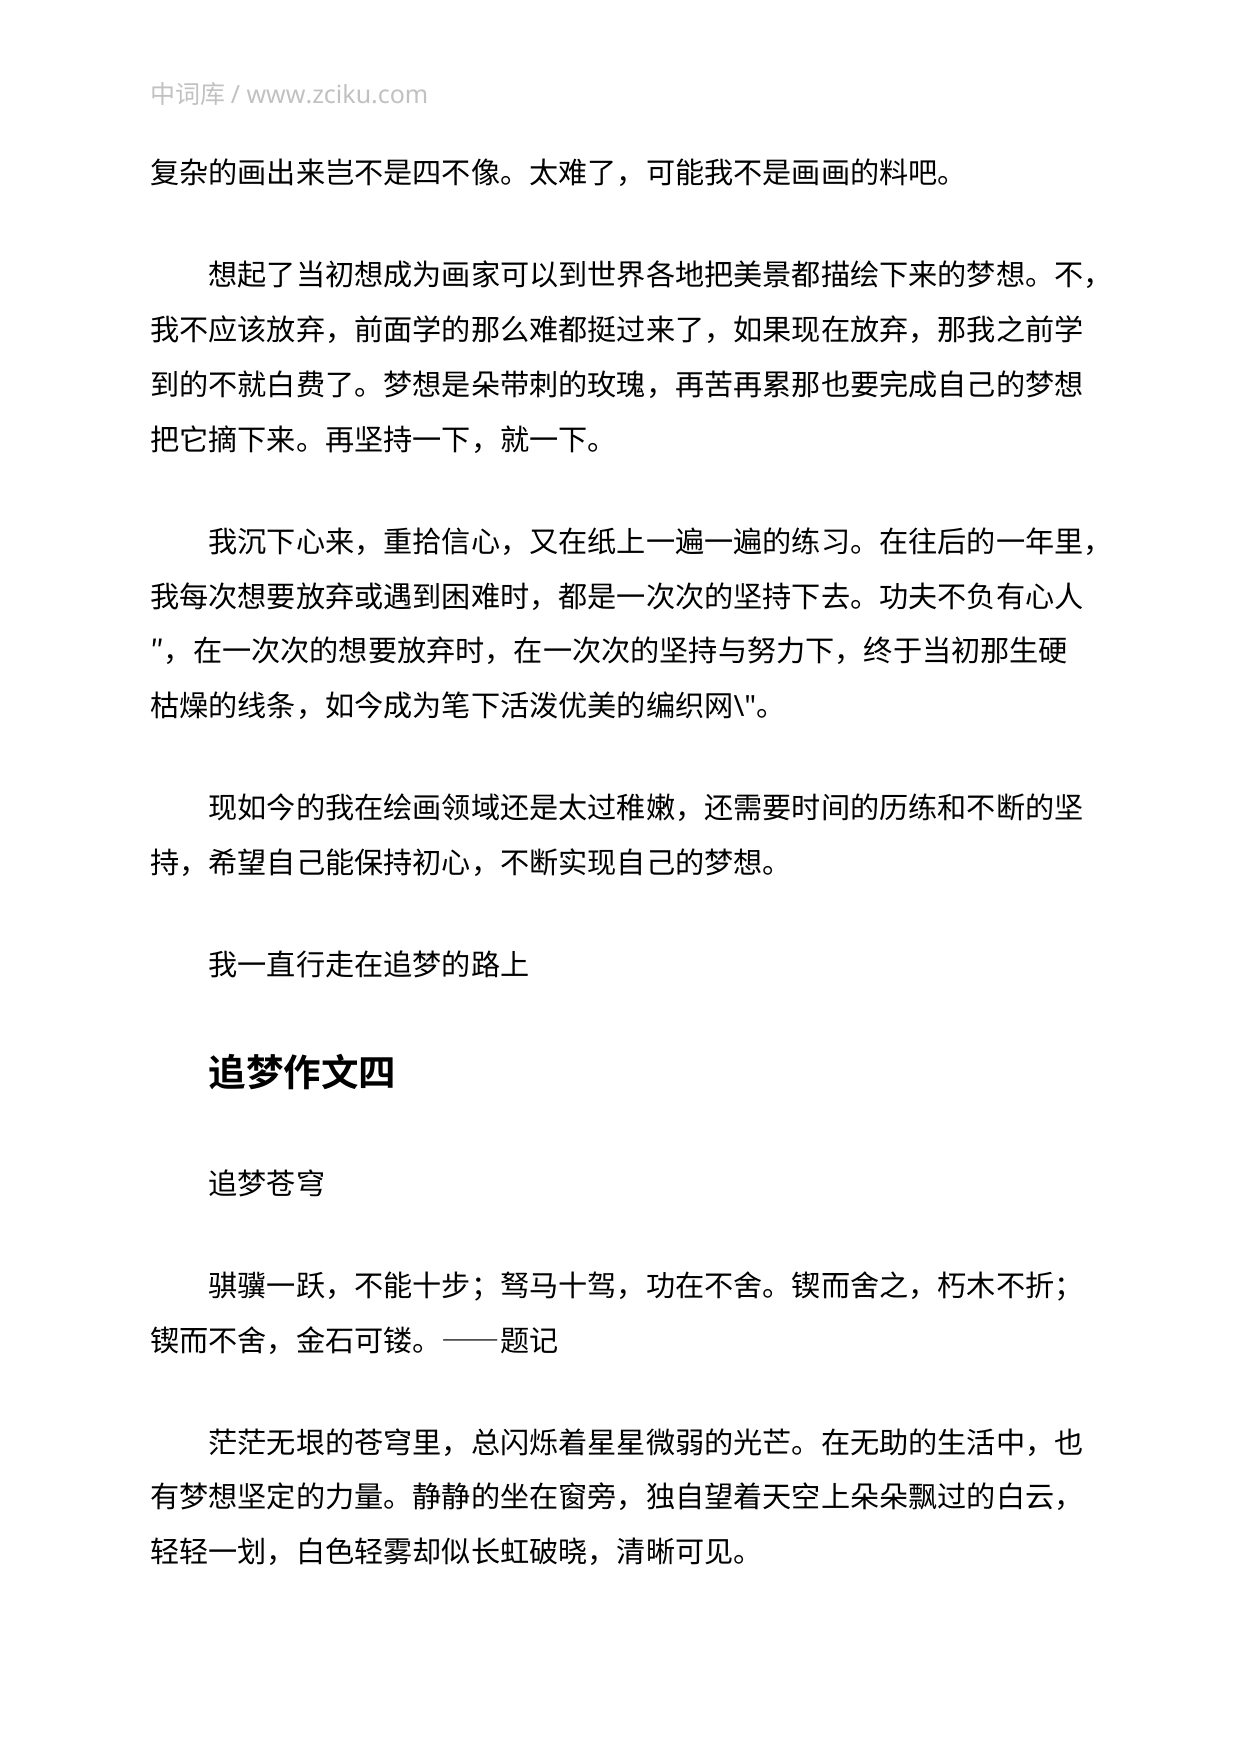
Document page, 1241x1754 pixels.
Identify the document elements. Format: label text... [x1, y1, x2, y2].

text 追梦苍穹 [150, 1161, 1090, 1203]
text 想起了当初想成为画家可以到世界各地把美景都描绘下来的梦想。不，我不应该放弃，前面学的那么难都挺过来了，如果现在放弃，那我之前学到的不就白费了。梦想是朵带刺的玫瑰，再苦再累那也要完成自己的梦想把它摘下来。再坚持一下，就一下。 [150, 252, 1090, 459]
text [150, 150, 1090, 192]
text 现如今的我在绘画领域还是太过稚嫩，还需要时间的历练和不断的坚持，希望自己能保持初心，不断实现自己的梦想。 [150, 785, 1090, 882]
text 我一直行走在追梦的路上 [150, 942, 1090, 984]
text 追梦作文四 [150, 1043, 1090, 1098]
text 骐骥一跃，不能十步；驽马十驾，功在不舍。锲而舍之，朽木不折；锲而不舍，金石可镂。——题记 [150, 1262, 1090, 1360]
text 茫茫无垠的苍穹里，总闪烁着星星微弱的光芒。在无助的生活中，也有梦想坚定的力量。静静的坐在窗旁，独自望着天空上朵朵飘过的白云，轻轻一划，白色轻雾却似长虹破晓，清晰可见。 [150, 1419, 1090, 1571]
text 我沉下心来，重拾信心，又在纸上一遍一遍的练习。在往后的一年里，我每次想要放弃或遇到困难时，都是一次次的坚持下去。功夫不负有心人″，在一次次的想要放弃时，在一次次的坚持与努力下，终于当初那生硬枯燥的线条，如今成为笔下活泼优美的编织网\"。 [150, 518, 1090, 725]
